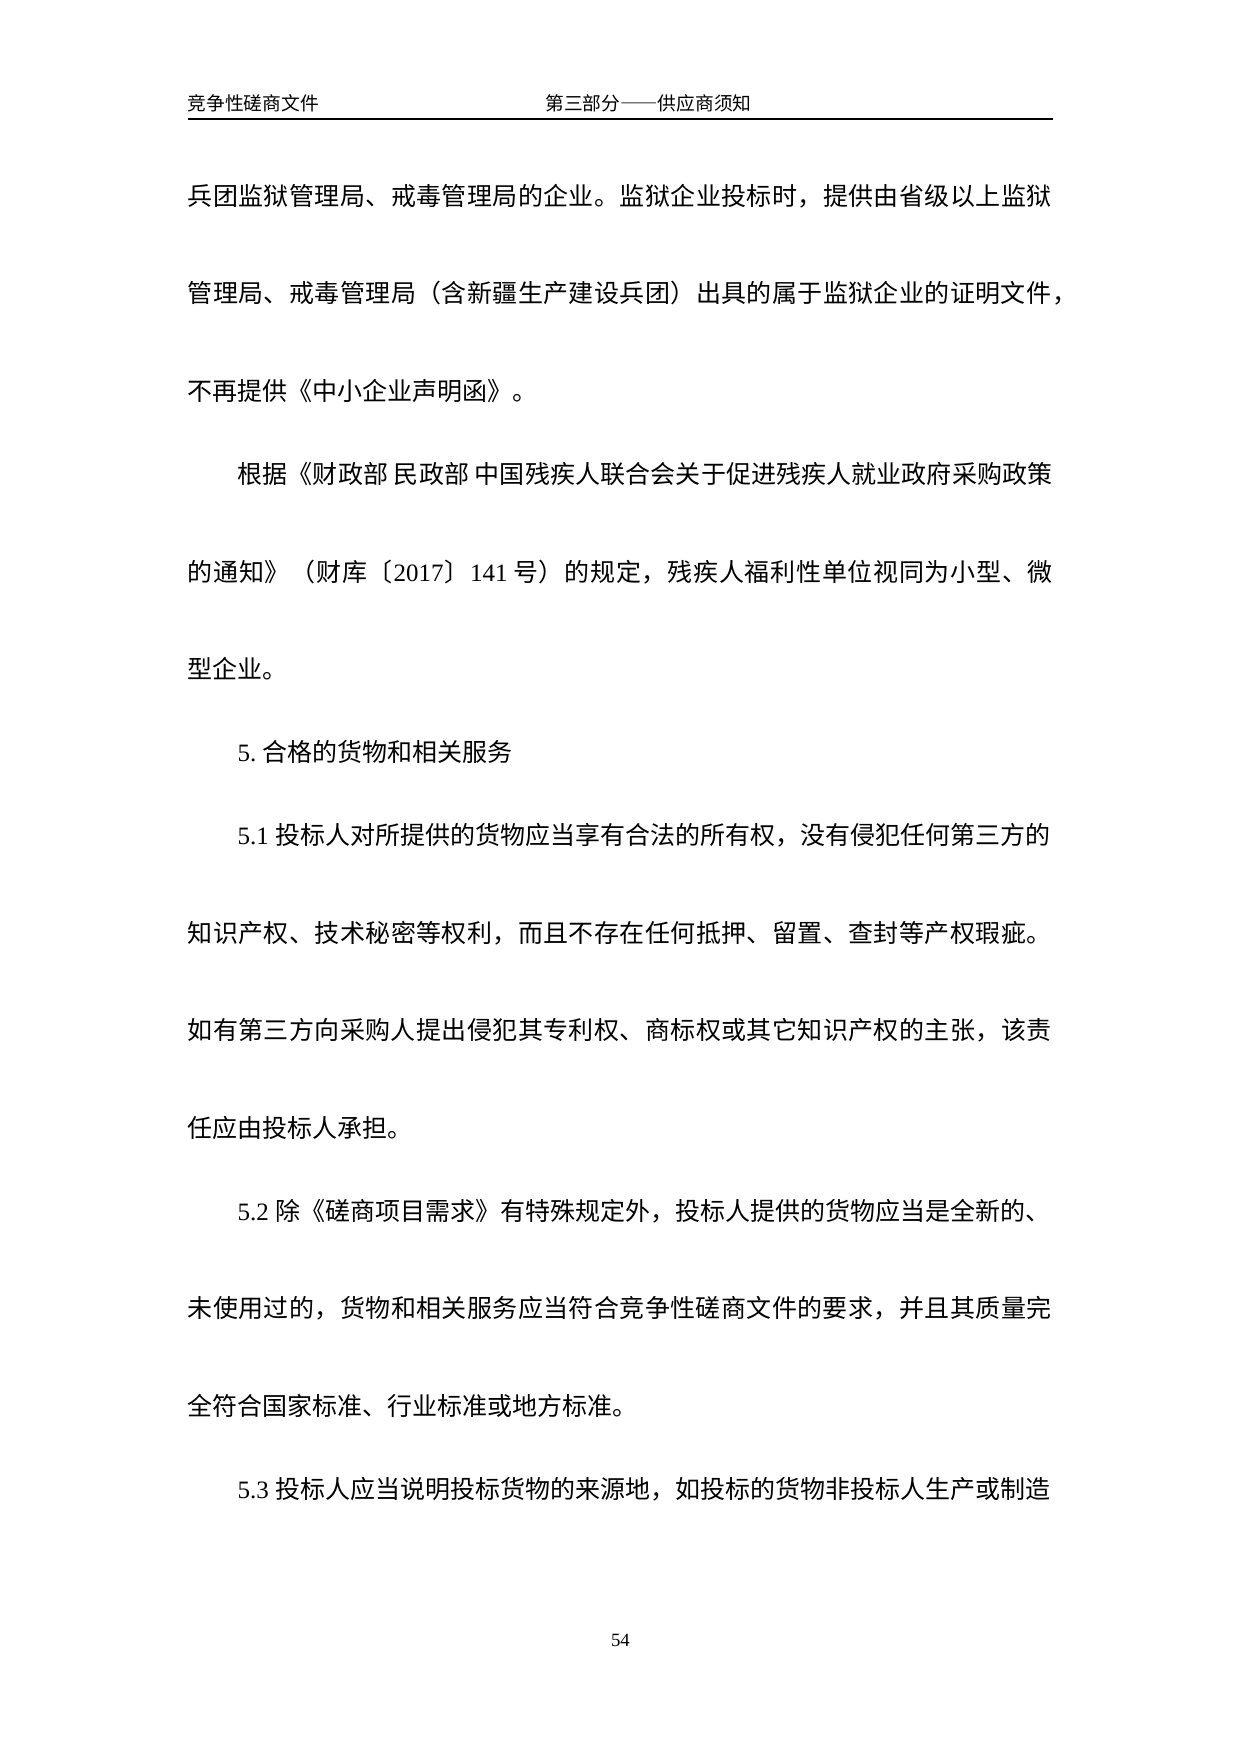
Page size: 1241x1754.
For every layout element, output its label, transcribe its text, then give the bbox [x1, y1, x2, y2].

text 5.1 投标人对所提供的货物应当享有合法的所有权，没有侵犯任何第三方的知识产权、技术秘密等权利，而且不存在任何抵押、留置、查封等产权瑕疵。如有第三方向采购人提出侵犯其专利权、商标权或其它知识产权的主张，该责任应由投标人承担。 [187, 801, 1053, 1159]
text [187, 162, 1053, 422]
text 5.2 除《磋商项目需求》有特殊规定外，投标人提供的货物应当是全新的、未使用过的，货物和相关服务应当符合竞争性磋商文件的要求，并且其质量完全符合国家标准、行业标准或地方标准。 [187, 1177, 1053, 1437]
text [187, 1455, 1053, 1520]
text 5. 合格的货物和相关服务 [187, 718, 1053, 783]
text 根据《财政部 民政部 中国残疾人联合会关于促进残疾人就业政府采购政策的通知》（财库〔2017〕141号）的规定，残疾人福利性单位视同为小型、微型企业。 [187, 440, 1053, 700]
